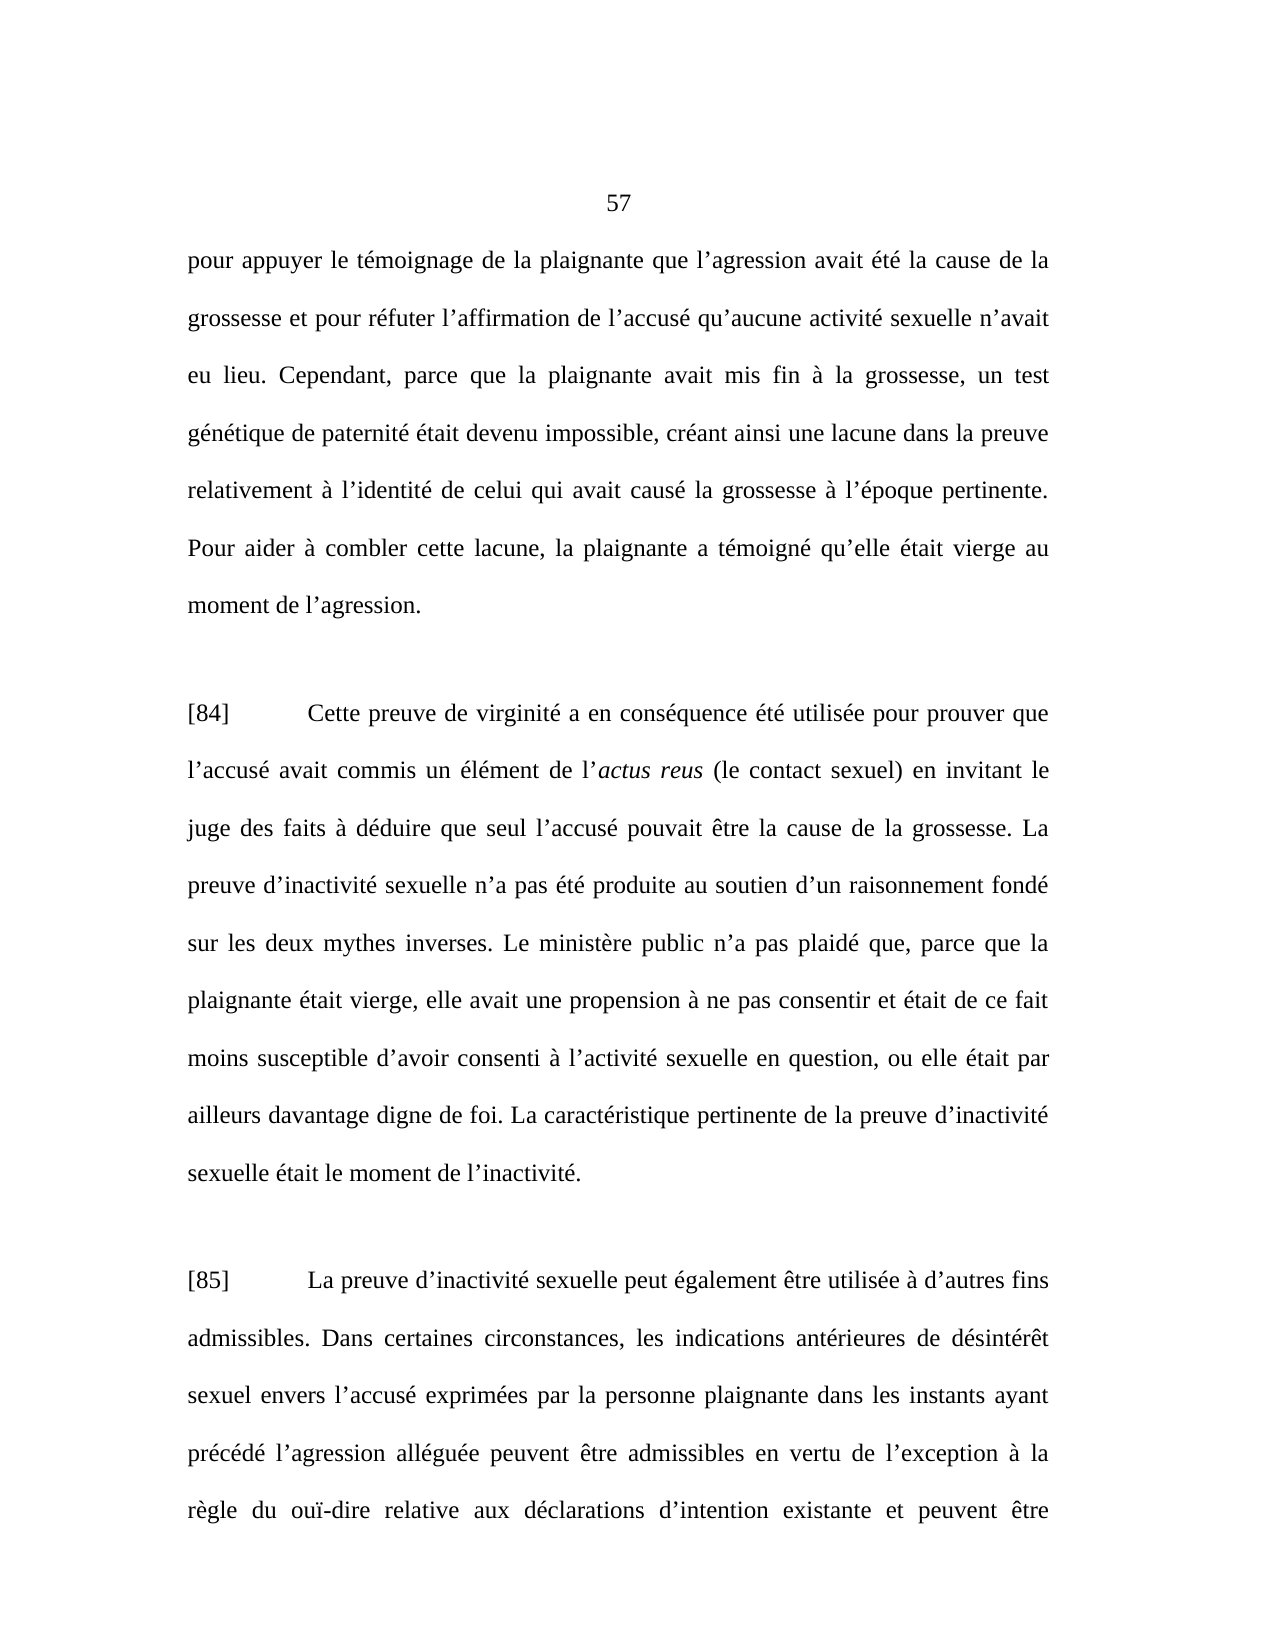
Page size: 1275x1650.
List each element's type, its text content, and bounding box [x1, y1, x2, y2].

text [187, 1265, 1050, 1524]
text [187, 245, 1050, 619]
text Cette preuve de virginité a en conséquence été utilisée pour prouver que l’accusé avait commis un élément de l’actus reus (le contact sexuel) en invitant le juge des faits à déduire que seul l’accusé pouvait être la cause de la grossesse. La preuve d’inactivité sexuelle n’a pas été produite au soutien d’un raisonnement fondé sur les deux mythes inverses. Le ministère public n’a pas plaidé que, parce que la plaignante était vierge, elle avait une propension à ne pas consentir et était de ce fait moins susceptible d’avoir consenti à l’activité sexuelle en question, ou elle était par ailleurs davantage digne de foi. La caractéristique pertinente de la preuve d’inactivité sexuelle était le moment de l’inactivité. [187, 698, 1050, 1186]
